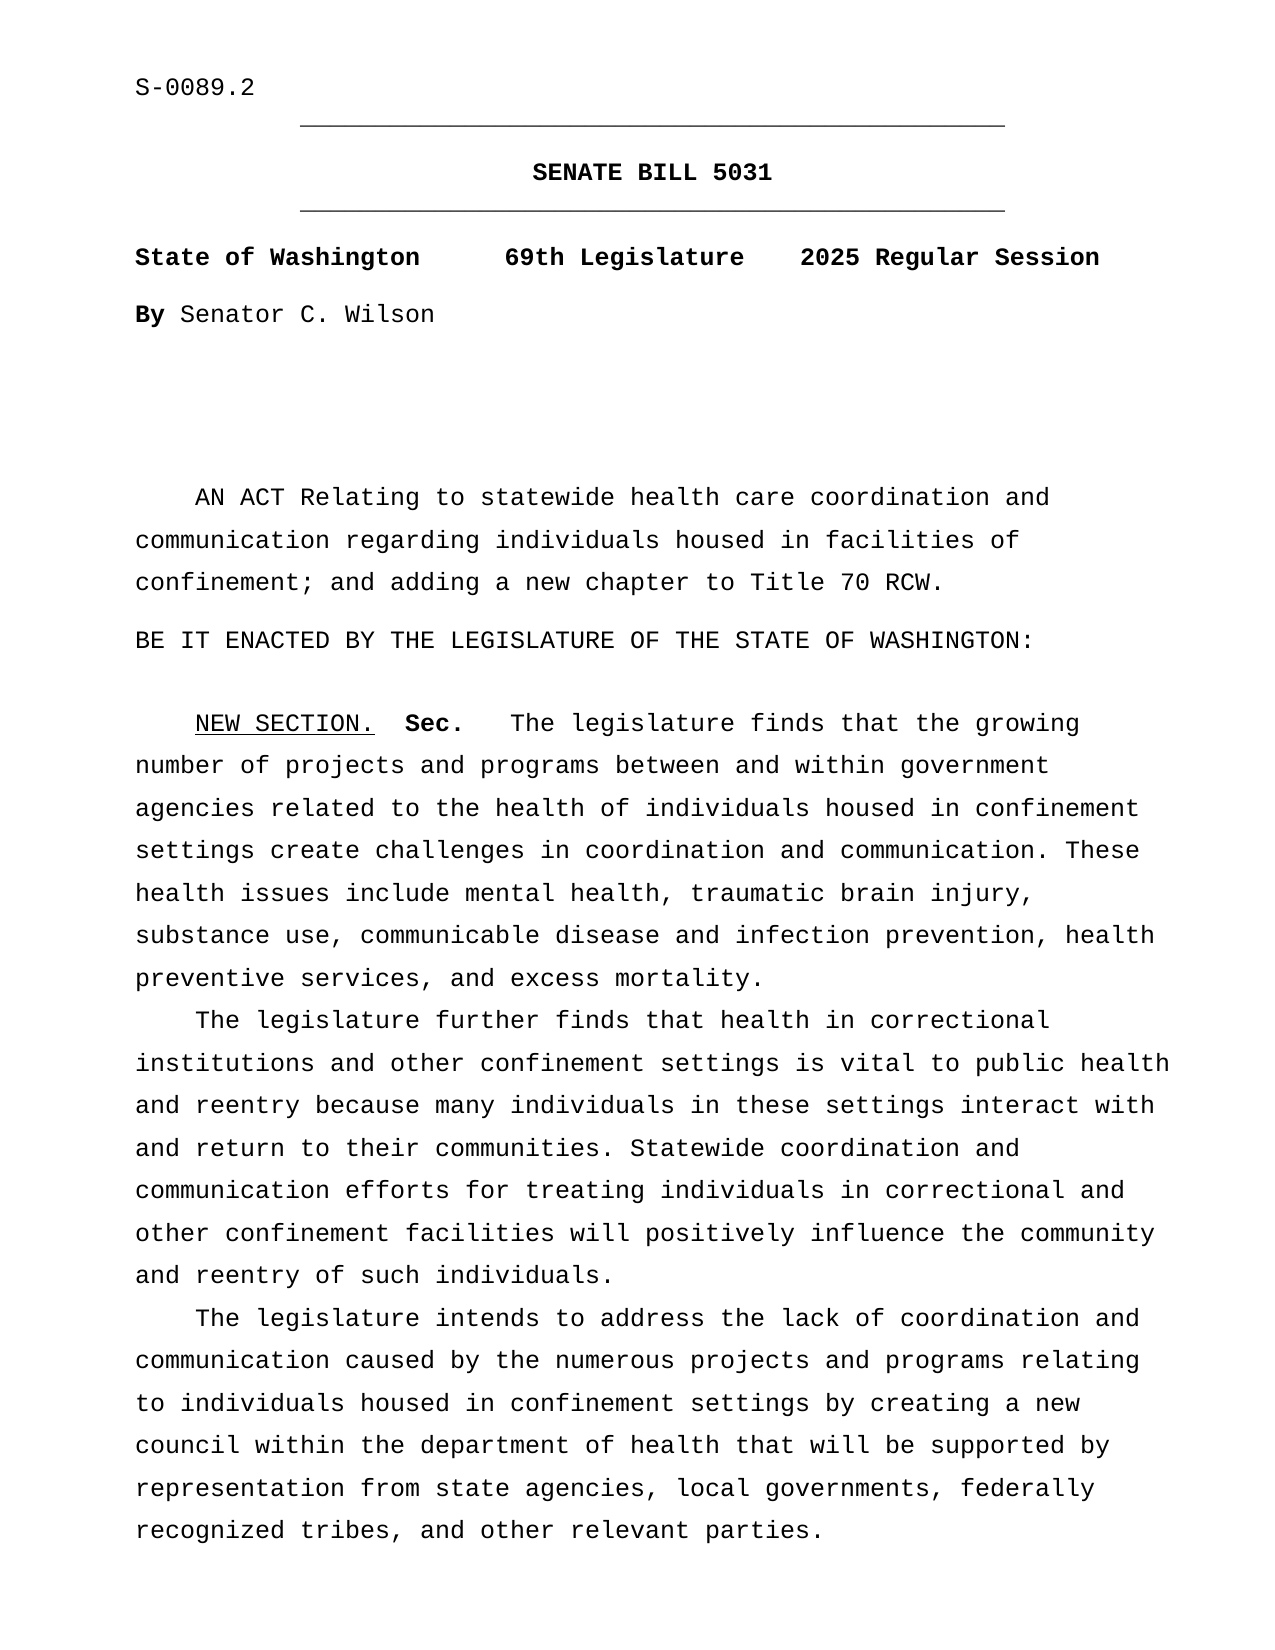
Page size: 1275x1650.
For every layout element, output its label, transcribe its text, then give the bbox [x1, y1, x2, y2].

text By Senator C. Wilson [135, 302, 1170, 330]
text The legislature intends to address the lack of coordination and communication caused by the numerous projects and programs relating to individuals housed in confinement settings by creating a new council within the department of health that will be supported by representation from state agencies, local governments, federally recognized tribes, and other relevant parties. [135, 1292, 1170, 1547]
text BE IT ENACTED BY THE LEGISLATURE OF THE STATE OF WASHINGTON: [135, 627, 1170, 656]
text State of Washington 69th Legislature 2025 Regular Session [135, 245, 1170, 273]
text S-0089.2 [135, 75, 1170, 103]
text NEW SECTION. Sec. The legislature finds that the growing number of projects and programs between and within government agencies related to the health of individuals housed in confinement settings create challenges in coordination and communication. These health issues include mental health, traumatic brain injury, substance use, communicable disease and infection prevention, health preventive services, and excess mortality. [135, 697, 1170, 995]
text _______________________________________________ [135, 188, 1170, 217]
text The legislature further finds that health in correctional institutions and other confinement settings is vital to public health and reentry because many individuals in these settings interact with and return to their communities. Statewide coordination and communication efforts for treating individuals in correctional and other confinement facilities will positively influence the community and reentry of such individuals. [135, 995, 1170, 1292]
text SENATE BILL 5031 [135, 160, 1170, 188]
text AN ACT Relating to statewide health care coordination and communication regarding individuals housed in facilities of confinement; and adding a new chapter to Title 70 RCW. [135, 472, 1170, 599]
text _______________________________________________ [135, 103, 1170, 132]
